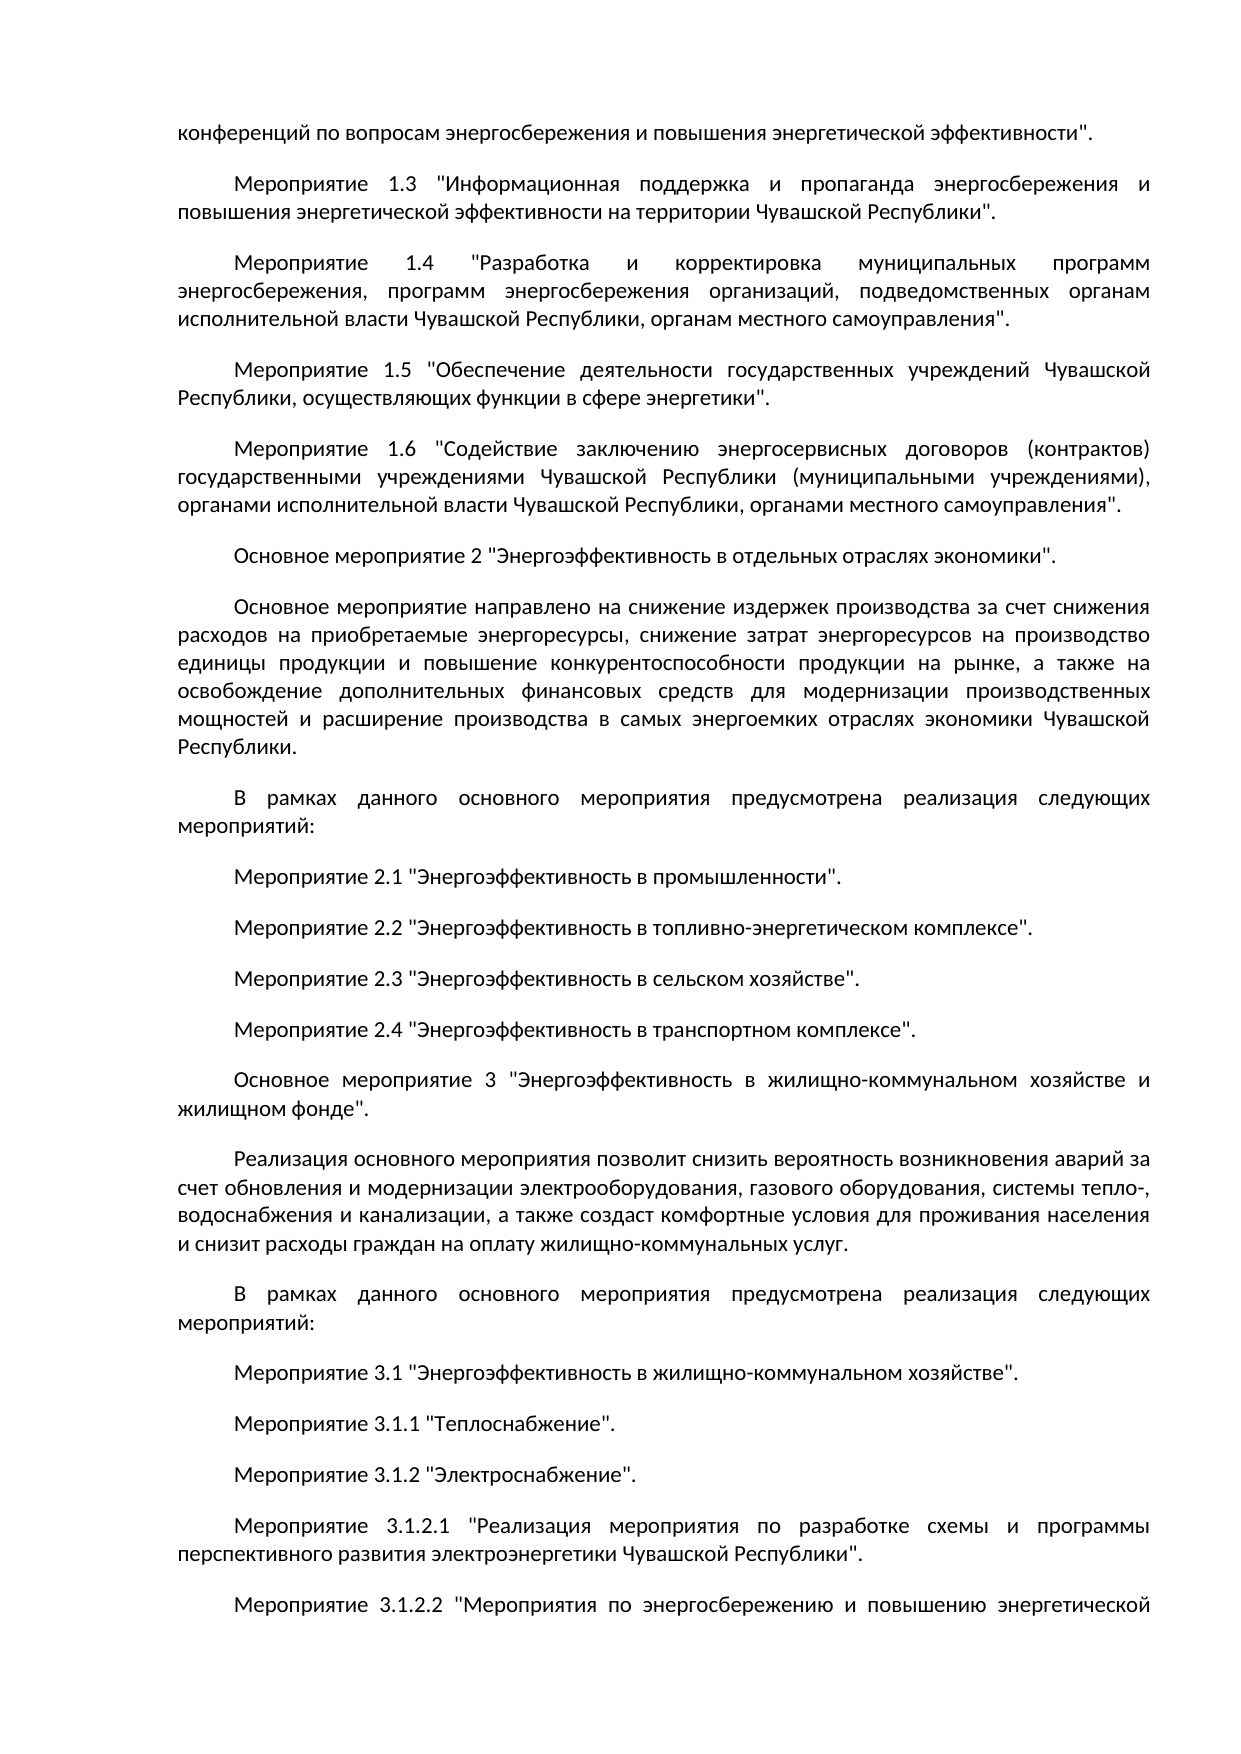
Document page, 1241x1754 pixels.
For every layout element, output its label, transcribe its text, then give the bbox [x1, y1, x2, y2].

text Реализация основного мероприятия позволит снизить вероятность возникновения аварий за счет обновления и модернизации электрооборудования, газового оборудования, системы тепло-, водоснабжения и канализации, а также создаст комфортные условия для проживания населения и снизит расходы граждан на оплату жилищно-коммунальных услуг. [177, 1144, 1152, 1257]
text Мероприятие 3.1 "Энергоэффективность в жилищно-коммунальном хозяйстве". [177, 1358, 1152, 1387]
text Мероприятие 1.4 "Разработка и корректировка муниципальных программ энергосбережения, программ энергосбережения организаций, подведомственных органам исполнительной власти Чувашской Республики, органам местного самоуправления". [177, 248, 1152, 332]
text Мероприятие 1.6 "Содействие заключению энергосервисных договоров (контрактов) государственными учреждениями Чувашской Республики (муниципальными учреждениями), органами исполнительной власти Чувашской Республики, органами местного самоуправления". [177, 434, 1152, 518]
text Мероприятие 1.5 "Обеспечение деятельности государственных учреждений Чувашской Республики, осуществляющих функции в сфере энергетики". [177, 355, 1152, 411]
text В рамках данного основного мероприятия предусмотрена реализация следующих мероприятий: [177, 1279, 1152, 1336]
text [177, 118, 1152, 146]
text Мероприятие 2.4 "Энергоэффективность в транспортном комплексе". [177, 1015, 1152, 1043]
text Мероприятие 2.2 "Энергоэффективность в топливно-энергетическом комплексе". [177, 913, 1152, 941]
text Основное мероприятие 3 "Энергоэффективность в жилищно-коммунальном хозяйстве и жилищном фонде". [177, 1066, 1152, 1122]
text В рамках данного основного мероприятия предусмотрена реализация следующих мероприятий: [177, 783, 1152, 839]
text Мероприятие 3.1.2.1 "Реализация мероприятия по разработке схемы и программы перспективного развития электроэнергетики Чувашской Республики". [177, 1511, 1152, 1567]
text Мероприятие 2.3 "Энергоэффективность в сельском хозяйстве". [177, 964, 1152, 992]
text Основное мероприятие 2 "Энергоэффективность в отдельных отраслях экономики". [177, 541, 1152, 569]
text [177, 1590, 1152, 1618]
text Мероприятие 3.1.2 "Электроснабжение". [177, 1460, 1152, 1488]
text Мероприятие 3.1.1 "Теплоснабжение". [177, 1409, 1152, 1437]
text Основное мероприятие направлено на снижение издержек производства за счет снижения расходов на приобретаемые энергоресурсы, снижение затрат энергоресурсов на производство единицы продукции и повышение конкурентоспособности продукции на рынке, а также на освобождение дополнительных финансовых средств для модернизации производственных мощностей и расширение производства в самых энергоемких отраслях экономики Чувашской Республики. [177, 592, 1152, 760]
text Мероприятие 2.1 "Энергоэффективность в промышленности". [177, 862, 1152, 890]
text Мероприятие 1.3 "Информационная поддержка и пропаганда энергосбережения и повышения энергетической эффективности на территории Чувашской Республики". [177, 169, 1152, 225]
